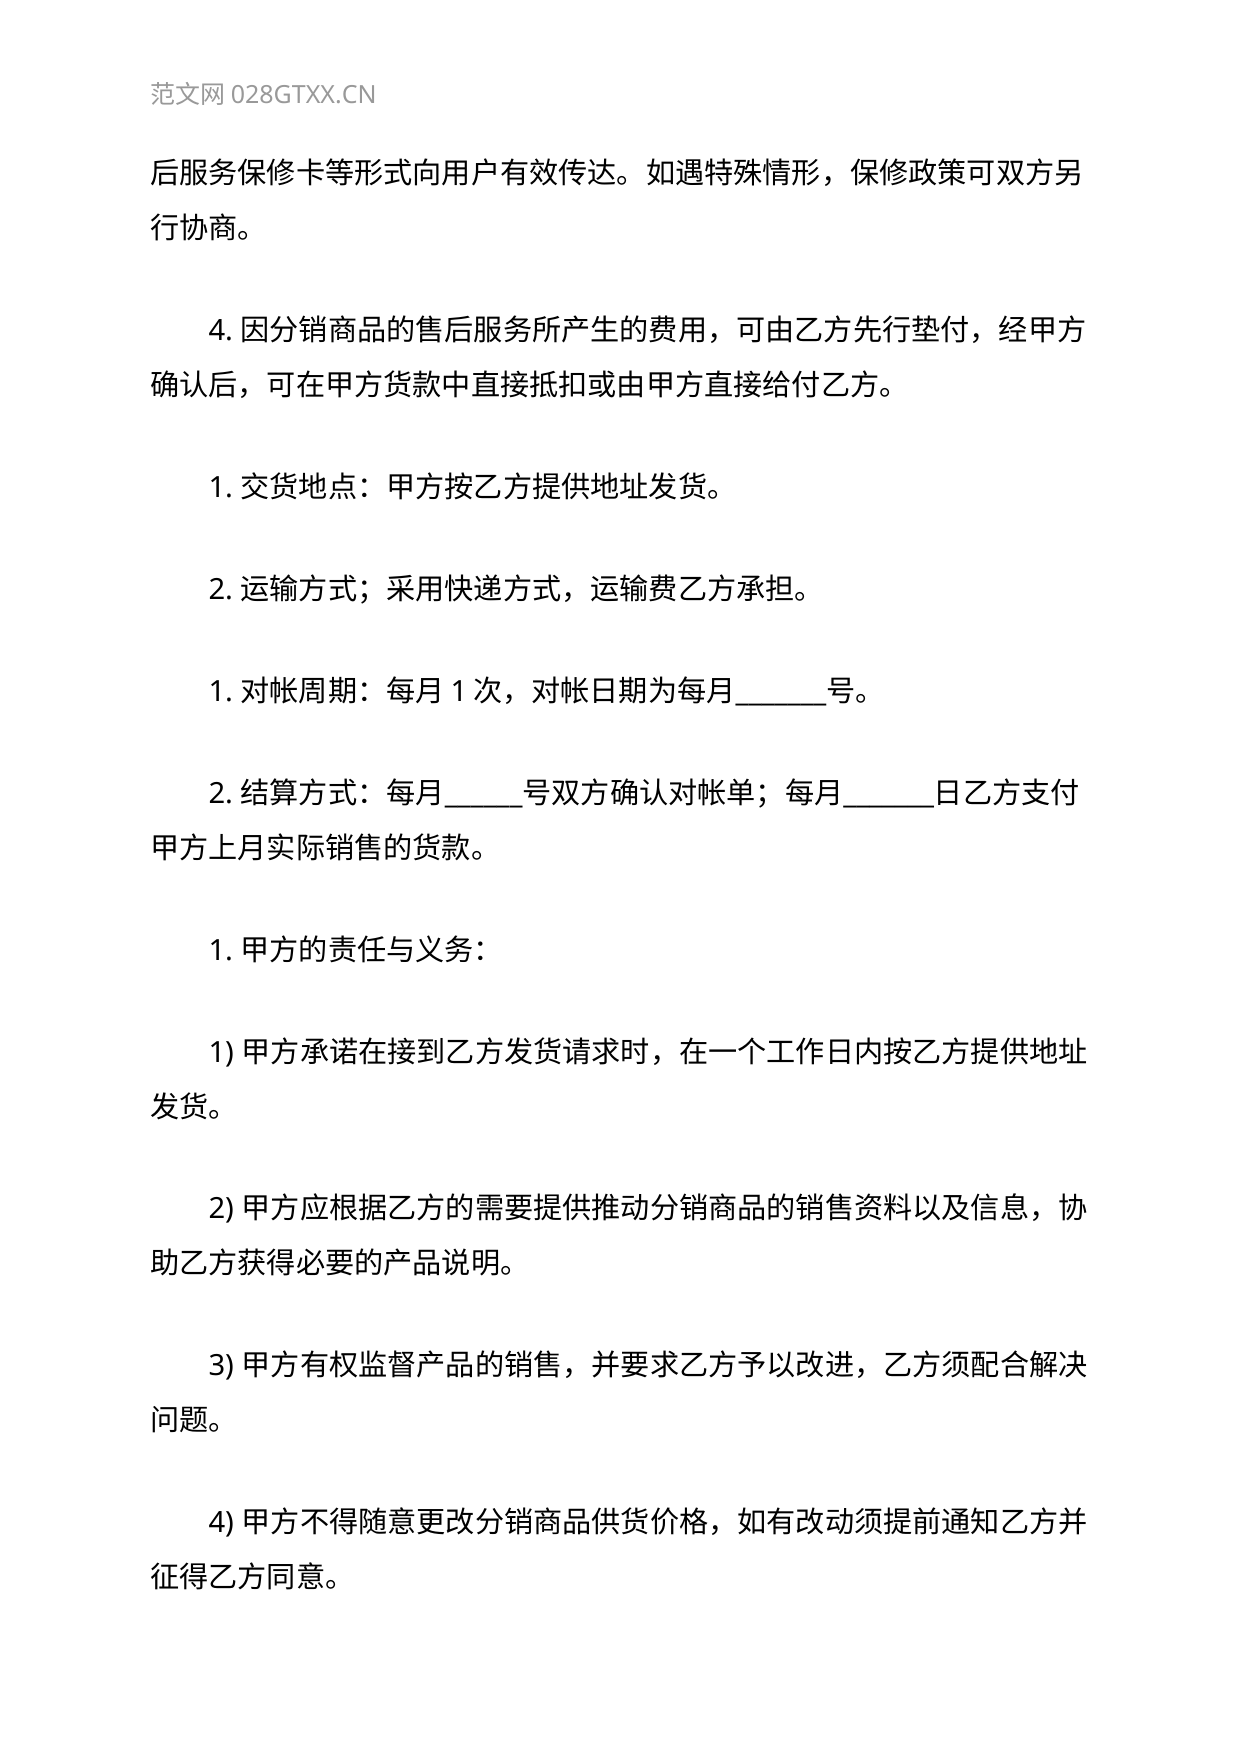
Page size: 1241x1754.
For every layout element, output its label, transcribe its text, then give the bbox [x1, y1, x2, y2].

text 1. 对帐周期：每月1次，对帐日期为每月_______号。 [150, 667, 1090, 710]
text 2. 运输方式；采用快递方式，运输费乙方承担。 [150, 565, 1090, 608]
text 1. 交货地点：甲方按乙方提供地址发货。 [150, 463, 1090, 506]
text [150, 150, 1090, 247]
text 4. 因分销商品的售后服务所产生的费用，可由乙方先行垫付，经甲方确认后，可在甲方货款中直接抵扣或由甲方直接给付乙方。 [150, 307, 1090, 404]
text 4) 甲方不得随意更改分销商品供货价格，如有改动须提前通知乙方并征得乙方同意。 [150, 1498, 1090, 1596]
text 1) 甲方承诺在接到乙方发货请求时，在一个工作日内按乙方提供地址发货。 [150, 1028, 1090, 1125]
text 1. 甲方的责任与义务： [150, 926, 1090, 968]
text 3) 甲方有权监督产品的销售，并要求乙方予以改进，乙方须配合解决问题。 [150, 1342, 1090, 1439]
text 2) 甲方应根据乙方的需要提供推动分销商品的销售资料以及信息，协助乙方获得必要的产品说明。 [150, 1185, 1090, 1282]
text 2. 结算方式：每月______号双方确认对帐单；每月_______日乙方支付甲方上月实际销售的货款。 [150, 769, 1090, 867]
